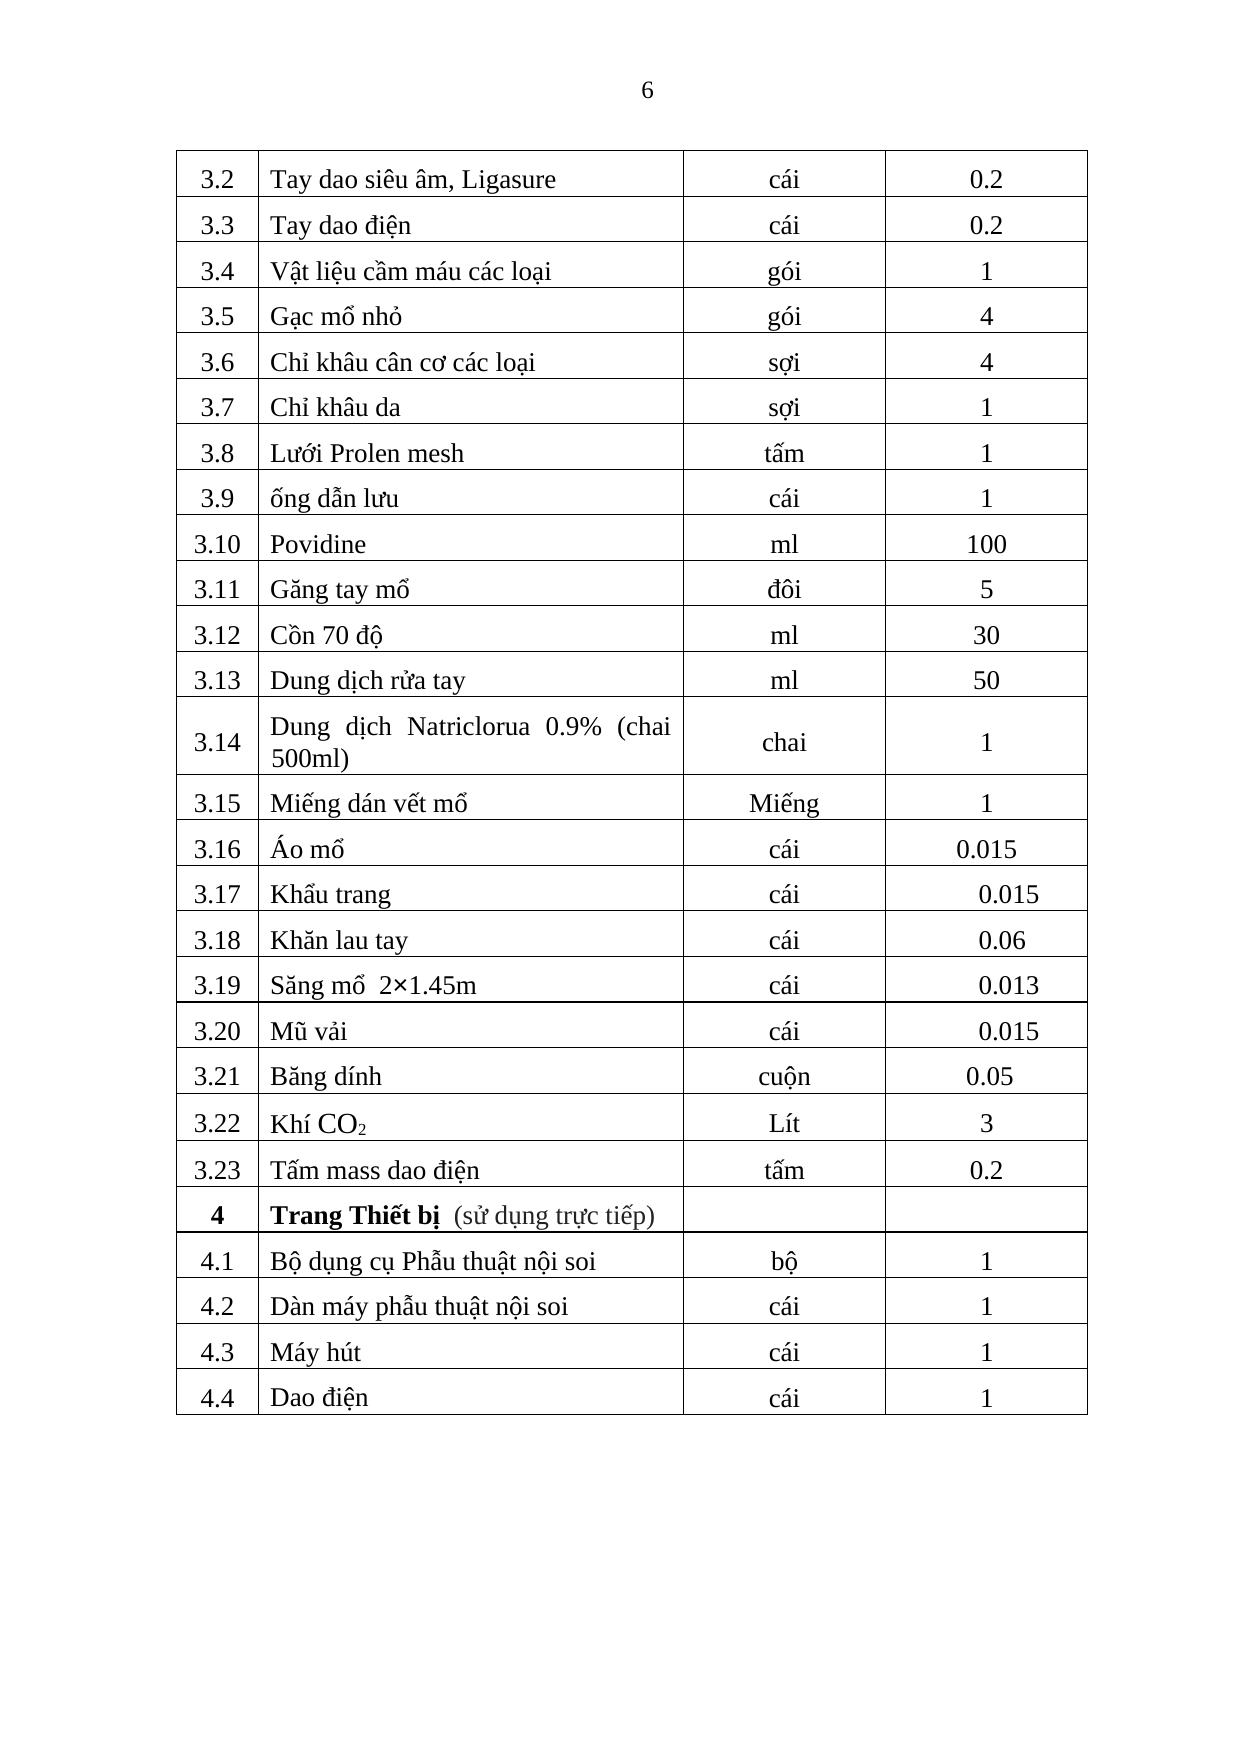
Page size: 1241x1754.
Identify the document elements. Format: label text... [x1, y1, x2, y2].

table_cell cuộn [684, 1048, 885, 1092]
table_cell 4 [886, 288, 1087, 332]
table_cell 3.5 [177, 288, 258, 332]
table_cell sợi [684, 333, 885, 378]
table_cell cái [684, 866, 885, 910]
table_cell 0.06 [886, 911, 1087, 956]
table_cell cái [684, 820, 885, 865]
table_cell 0.015 [886, 1003, 1087, 1047]
table_cell sợi [684, 379, 885, 423]
table_cell 3.11 [177, 561, 258, 605]
table_cell Săng mổ 2×1.45m [259, 957, 683, 1001]
table_cell Gạc mổ nhỏ [259, 288, 683, 332]
table_cell 4 [177, 1187, 258, 1231]
table_cell 1 [886, 1233, 1087, 1277]
table_cell Dung dịch Natriclorua 0.9% (chai 500ml) [259, 697, 683, 774]
table_cell Khăn lau tay [259, 911, 683, 956]
table_cell 3.13 [177, 652, 258, 696]
table_cell 3.10 [177, 515, 258, 560]
table_cell 1 [886, 379, 1087, 423]
table_cell tấm [684, 424, 885, 469]
table_cell Chỉ khâu cân cơ các loại [259, 333, 683, 378]
table_cell cái [684, 911, 885, 956]
table_cell 3.4 [177, 242, 258, 287]
table_cell Trang Thiết bị (sử dụng trực tiếp) [259, 1187, 683, 1231]
table_cell ml [684, 606, 885, 651]
table_cell 3.7 [177, 379, 258, 423]
table_cell ml [684, 652, 885, 696]
table_cell 0.05 [886, 1048, 1087, 1092]
table_cell Vật liệu cầm máu các loại [259, 242, 683, 287]
table_cell 3.16 [177, 820, 258, 865]
table_cell 1 [886, 1278, 1087, 1322]
table_cell Dung dịch rửa tay [259, 652, 683, 696]
table_cell cái [684, 1278, 885, 1322]
table_cell ống dẫn lưu [259, 470, 683, 514]
table_cell Tay dao siêu âm, Ligasure [259, 151, 683, 196]
table_cell cái [684, 1369, 885, 1414]
table_cell 3.2 [177, 151, 258, 196]
table_cell Khẩu trang [259, 866, 683, 910]
table_cell 0.2 [886, 197, 1087, 241]
table_cell 3.15 [177, 775, 258, 819]
table_cell Miếng dán vết mổ [259, 775, 683, 819]
table_cell cái [684, 957, 885, 1001]
table_cell Chỉ khâu da [259, 379, 683, 423]
table_cell Tấm mass dao điện [259, 1141, 683, 1186]
table_cell 0.015 [886, 820, 1087, 865]
table_cell Lưới Prolen mesh [259, 424, 683, 469]
table_cell 1 [886, 1369, 1087, 1414]
table_cell 1 [886, 242, 1087, 287]
table_cell Lít [684, 1094, 885, 1140]
table_cell 3.18 [177, 911, 258, 956]
table_cell [684, 1187, 885, 1231]
table_cell cái [684, 151, 885, 196]
table_cell ml [684, 515, 885, 560]
table_cell 4.1 [177, 1233, 258, 1277]
table_cell cái [684, 1003, 885, 1047]
table_cell 1 [886, 1324, 1087, 1368]
table_cell 3.22 [177, 1094, 258, 1140]
table_cell 3.14 [177, 697, 258, 774]
table_cell Áo mổ [259, 820, 683, 865]
table_cell 0.2 [886, 151, 1087, 196]
table_cell 3.12 [177, 606, 258, 651]
table_cell 1 [886, 424, 1087, 469]
table_cell Băng dính [259, 1048, 683, 1092]
table_cell Tay dao điện [259, 197, 683, 241]
table_cell cái [684, 470, 885, 514]
table_cell Máy hút [259, 1324, 683, 1368]
table_cell 3.3 [177, 197, 258, 241]
table_cell 100 [886, 515, 1087, 560]
table_cell 3.23 [177, 1141, 258, 1186]
table_cell Dao điện [259, 1369, 683, 1414]
table_cell bộ [684, 1233, 885, 1277]
table_cell Dàn máy phẫu thuật nội soi [259, 1278, 683, 1322]
table_cell Mũ vải [259, 1003, 683, 1047]
table_cell 0.013 [886, 957, 1087, 1001]
table_cell 4.4 [177, 1369, 258, 1414]
table_cell 5 [886, 561, 1087, 605]
table_cell 3.6 [177, 333, 258, 378]
table_cell 3.17 [177, 866, 258, 910]
table_cell chai [684, 697, 885, 774]
table_cell 3.20 [177, 1003, 258, 1047]
table_cell 0.015 [886, 866, 1087, 910]
table_cell 3.8 [177, 424, 258, 469]
table_cell 1 [886, 470, 1087, 514]
table_cell 1 [886, 775, 1087, 819]
table_cell 3.9 [177, 470, 258, 514]
table_cell [886, 1187, 1087, 1231]
table_cell 3.21 [177, 1048, 258, 1092]
table_cell Khí CO2 [259, 1094, 683, 1140]
table_cell Cồn 70 độ [259, 606, 683, 651]
table_cell tấm [684, 1141, 885, 1186]
table_cell 4 [886, 333, 1087, 378]
table_cell cái [684, 1324, 885, 1368]
table_cell 1 [886, 697, 1087, 774]
table_cell Povidine [259, 515, 683, 560]
table_cell cái [684, 197, 885, 241]
table_cell 3.19 [177, 957, 258, 1001]
table_cell 3 [886, 1094, 1087, 1140]
table_cell Miếng [684, 775, 885, 819]
table_cell đôi [684, 561, 885, 605]
table_cell 4.2 [177, 1278, 258, 1322]
table_cell Bộ dụng cụ Phẫu thuật nội soi [259, 1233, 683, 1277]
table_cell Găng tay mổ [259, 561, 683, 605]
table_cell gói [684, 242, 885, 287]
table_cell 50 [886, 652, 1087, 696]
table_cell 4.3 [177, 1324, 258, 1368]
table_cell gói [684, 288, 885, 332]
table_cell 0.2 [886, 1141, 1087, 1186]
table_cell 30 [886, 606, 1087, 651]
